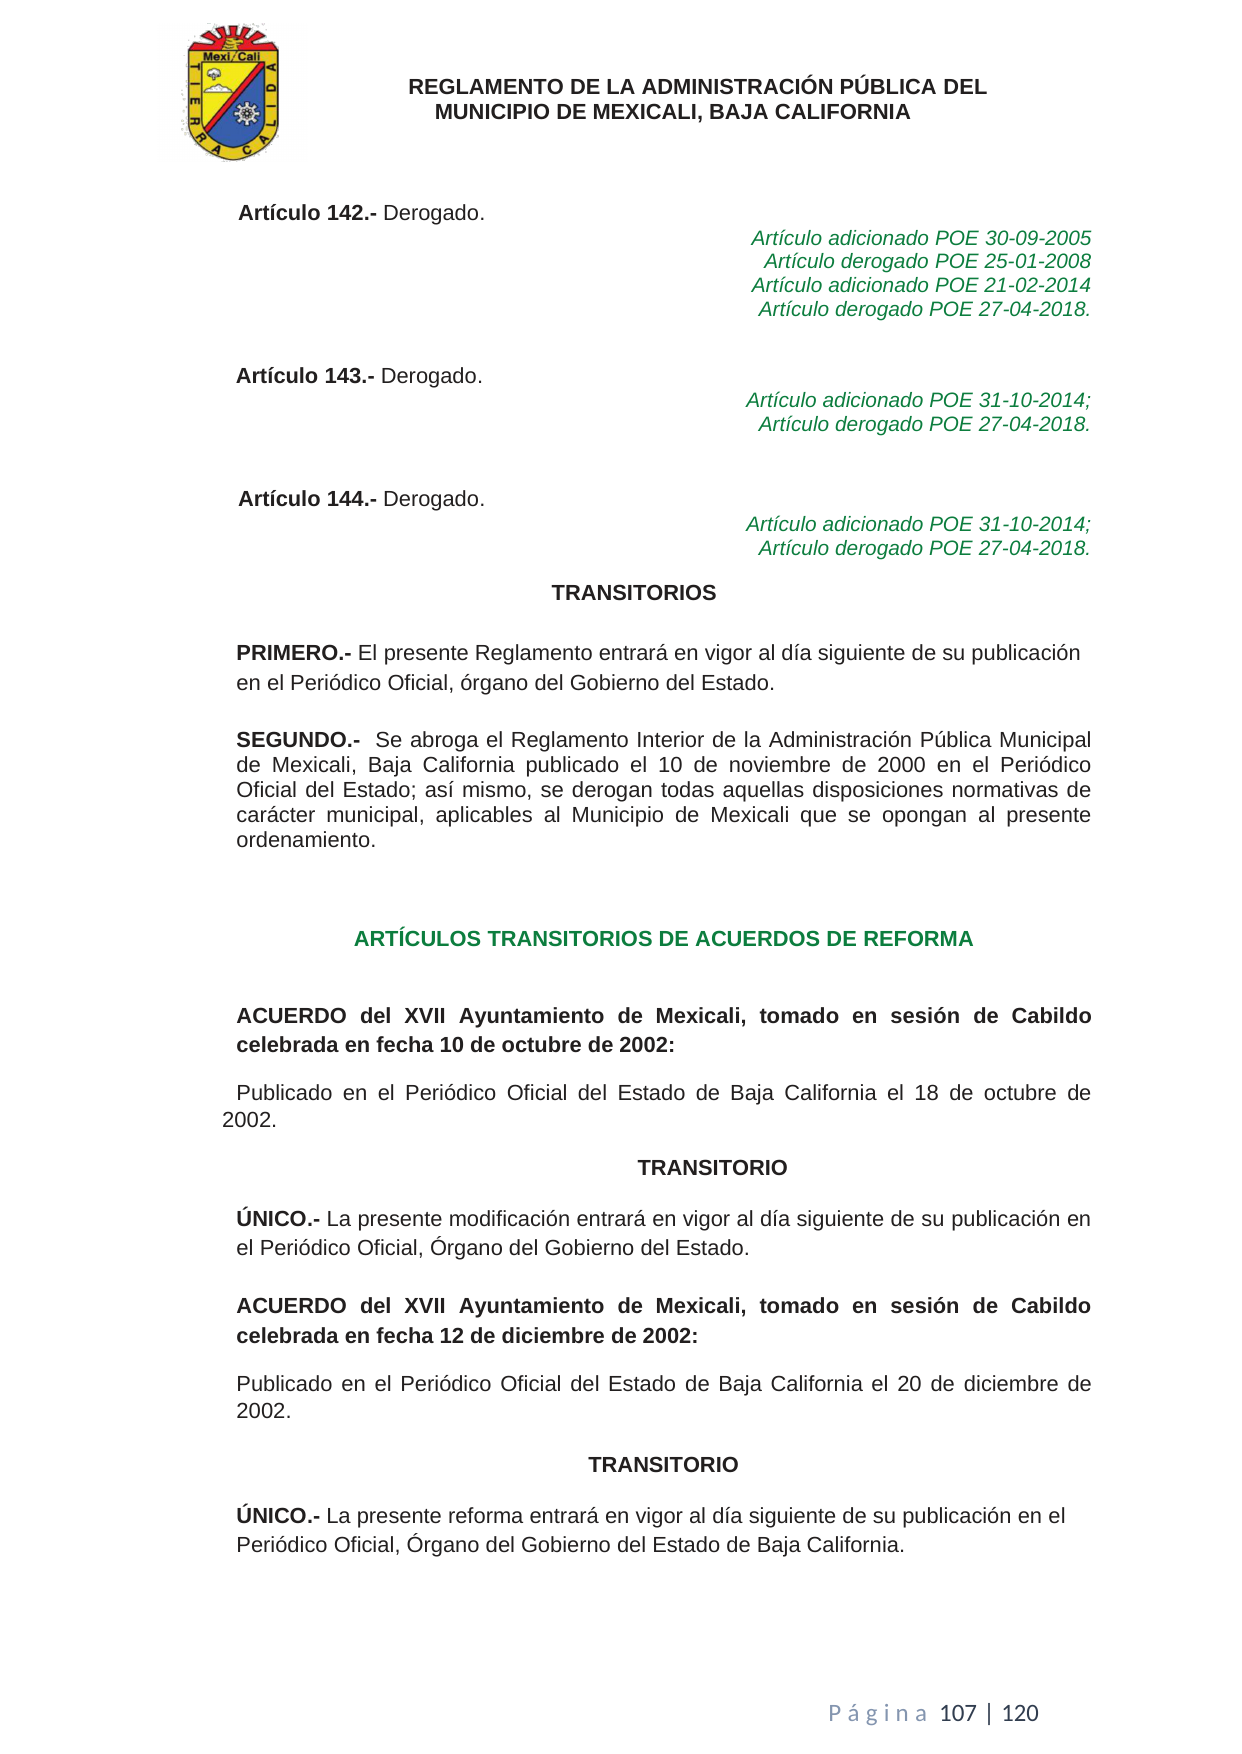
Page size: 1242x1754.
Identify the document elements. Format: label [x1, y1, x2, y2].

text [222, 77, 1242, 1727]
picture [157, 23, 309, 162]
